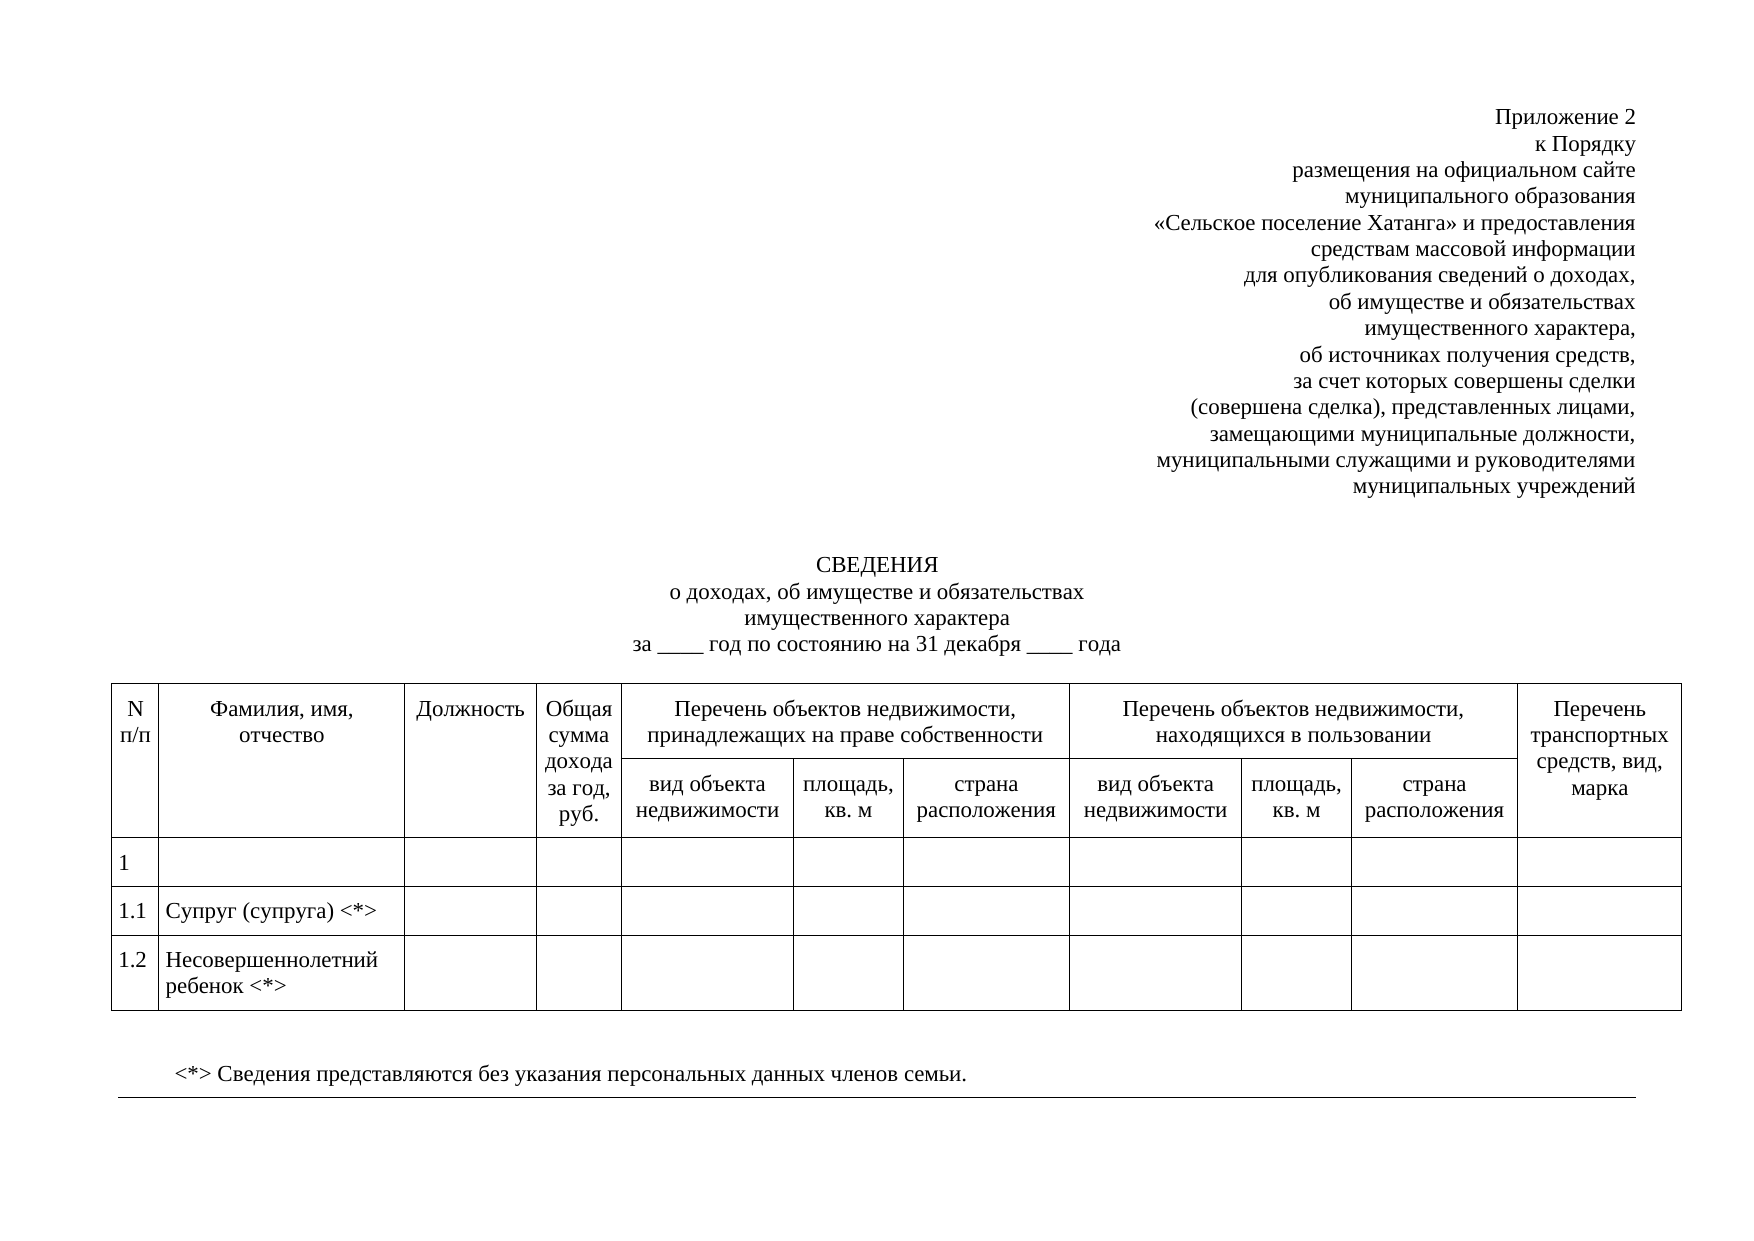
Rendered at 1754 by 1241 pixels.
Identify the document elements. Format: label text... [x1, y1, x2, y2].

table_cell [622, 887, 793, 934]
table_cell площадь, кв. м [794, 759, 903, 837]
table_cell площадь, кв. м [1242, 759, 1351, 837]
text <*> Сведения представляются без указания персональных данных членов семьи. [118, 1060, 1636, 1086]
text муниципальными служащими и руководителями [118, 446, 1636, 472]
table_cell [1242, 887, 1351, 934]
text средствам массовой информации [118, 235, 1636, 262]
table_cell [405, 936, 536, 1009]
text размещения на официальном сайте [118, 156, 1636, 182]
table_cell 1 [112, 838, 158, 886]
table_cell [1518, 936, 1681, 1009]
table_cell [794, 838, 903, 886]
table_header Перечень объектов недвижимости, находящихся в пользовании [1070, 684, 1517, 758]
table_cell [904, 887, 1069, 934]
text «Сельское поселение Хатанга» и предоставления [118, 209, 1636, 235]
table_cell [1352, 838, 1517, 886]
text о доходах, об имуществе и обязательствах [118, 578, 1636, 604]
table_cell [1070, 936, 1241, 1009]
table_cell вид объекта недвижимости [1070, 759, 1241, 837]
table_cell [622, 936, 793, 1009]
table_cell [537, 838, 621, 886]
table_cell [159, 838, 404, 886]
table_cell Супруг (супруга) <*> [159, 887, 404, 934]
text имущественного характера [118, 604, 1636, 631]
table_header N п/п [112, 684, 158, 837]
table_header Перечень объектов недвижимости, принадлежащих на праве собственности [622, 684, 1069, 758]
text СВЕДЕНИЯ [118, 551, 1636, 578]
table_cell [537, 887, 621, 934]
text об имуществе и обязательствах [118, 288, 1636, 314]
text муниципального образования [118, 182, 1636, 209]
text к Порядку [118, 130, 1636, 156]
text об источниках получения средств, [118, 341, 1636, 367]
table_header Фамилия, имя, отчество [159, 684, 404, 837]
text замещающими муниципальные должности, [118, 420, 1636, 446]
table_cell [1518, 887, 1681, 934]
table_header Общая сумма дохода за год, руб. [537, 684, 621, 837]
text за ____ год по состоянию на 31 декабря ____ года [118, 631, 1636, 657]
text для опубликования сведений о доходах, [118, 262, 1636, 288]
table_cell [904, 936, 1069, 1009]
text за счет которых совершены сделки [118, 367, 1636, 393]
table_cell [405, 838, 536, 886]
table_cell [1352, 887, 1517, 934]
table_cell [1242, 936, 1351, 1009]
table_cell [794, 887, 903, 934]
table_header Должность [405, 684, 536, 837]
text муниципальных учреждений [118, 472, 1636, 499]
table_cell 1.2 [112, 936, 158, 1009]
table_cell Несовершеннолетний ребенок <*> [159, 936, 404, 1009]
table_cell страна расположения [1352, 759, 1517, 837]
text (совершена сделка), представленных лицами, [118, 393, 1636, 420]
table_header Перечень транспортных средств, вид, марка [1518, 684, 1681, 837]
table_cell 1.1 [112, 887, 158, 934]
text имущественного характера, [118, 314, 1636, 341]
table_cell [1070, 838, 1241, 886]
table_cell [1070, 887, 1241, 934]
table_cell [904, 838, 1069, 886]
table_cell [405, 887, 536, 934]
table_cell [537, 936, 621, 1009]
text Приложение 2 [118, 103, 1636, 130]
table_cell [1352, 936, 1517, 1009]
table_cell [622, 838, 793, 886]
table_cell страна расположения [904, 759, 1069, 837]
table_cell [1242, 838, 1351, 886]
table_cell [1518, 838, 1681, 886]
table_cell вид объекта недвижимости [622, 759, 793, 837]
table_cell [794, 936, 903, 1009]
